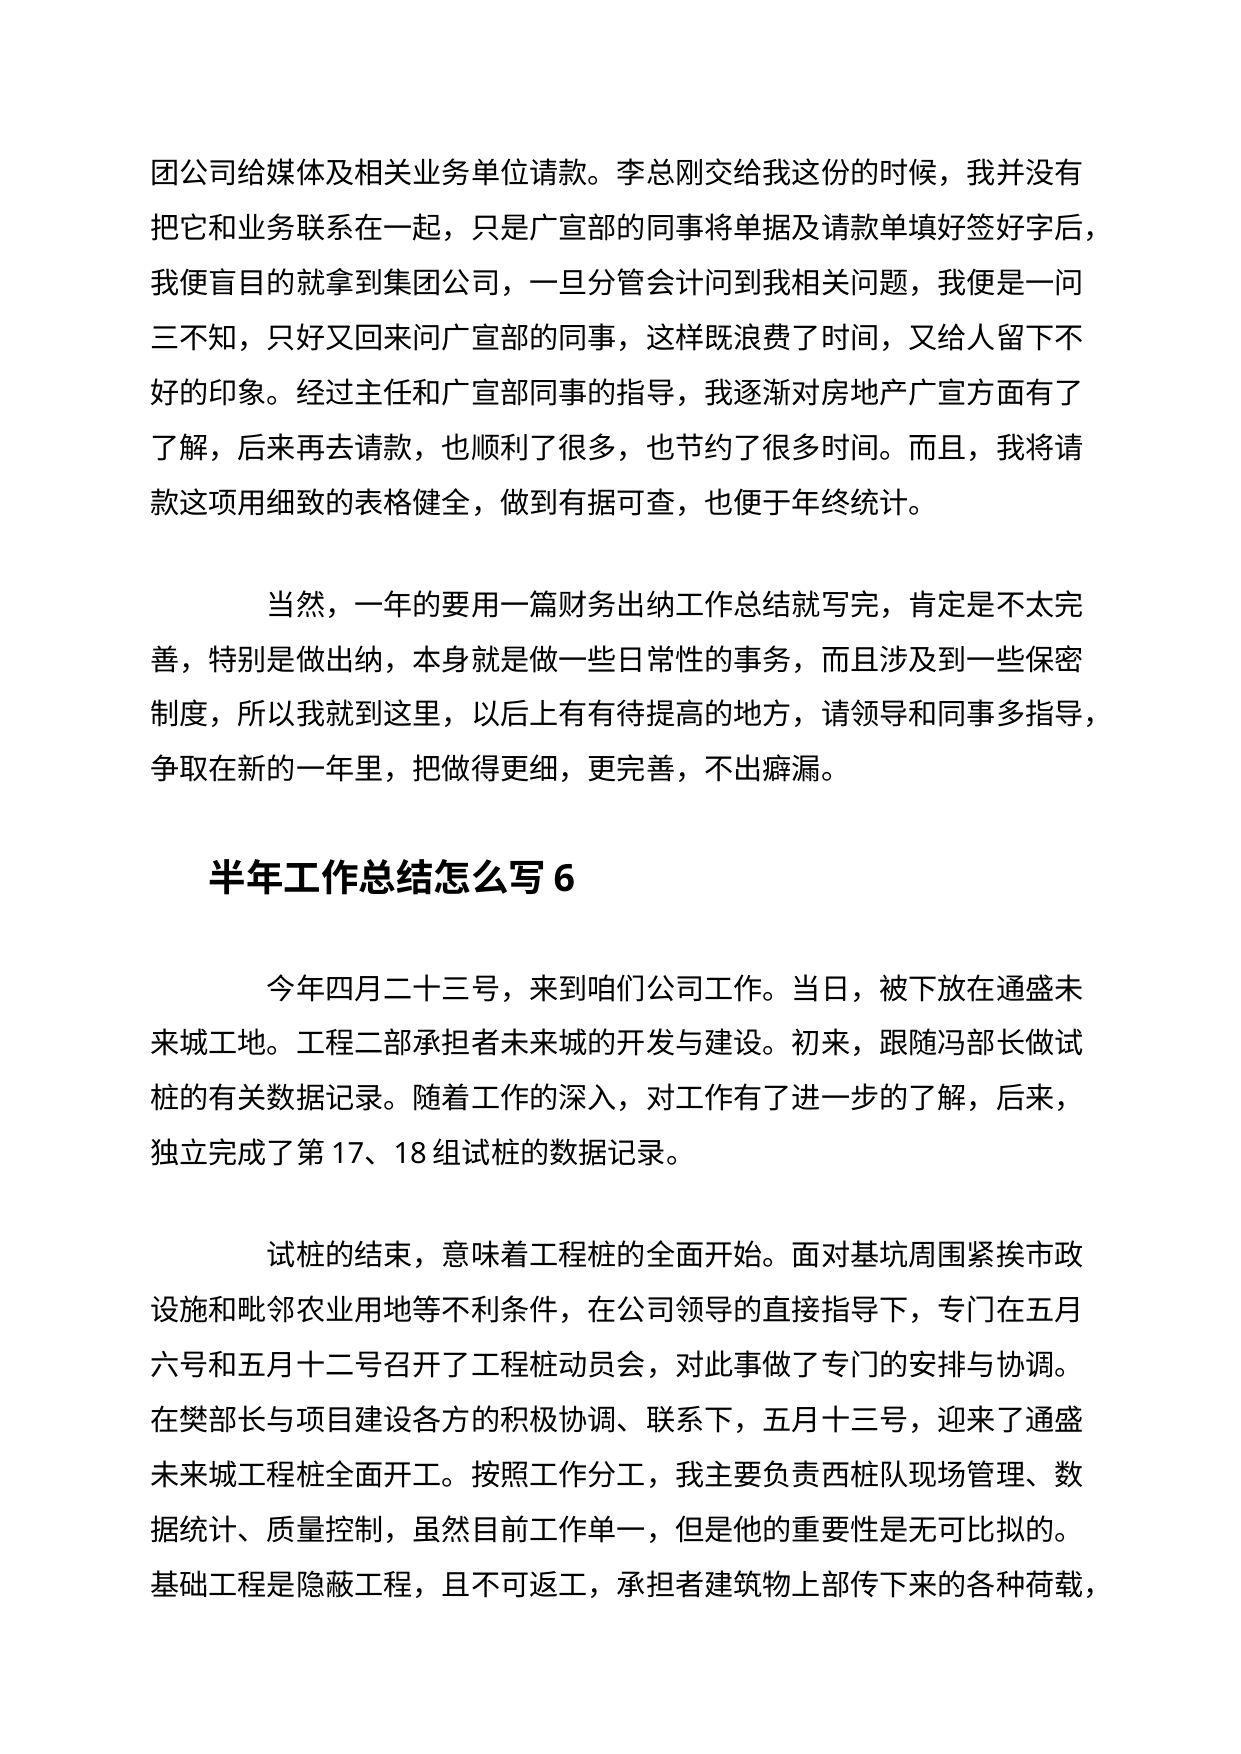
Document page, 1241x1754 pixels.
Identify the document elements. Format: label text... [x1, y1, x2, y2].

text 当然，一年的要用一篇财务出纳工作总结就写完，肯定是不太完善，特别是做出纳，本身就是做一些日常性的事务，而且涉及到一些保密制度，所以我就到这里，以后上有有待提高的地方，请领导和同事多指导，争取在新的一年里，把做得更细，更完善，不出癖漏。 [150, 581, 1090, 788]
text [150, 150, 1090, 522]
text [150, 1232, 1090, 1603]
text 今年四月二十三号，来到咱们公司工作。当日，被下放在通盛未来城工地。工程二部承担者未来城的开发与建设。初来，跟随冯部长做试桩的有关数据记录。随着工作的深入，对工作有了进一步的了解，后来，独立完成了第17、18组试桩的数据记录。 [150, 965, 1090, 1172]
text 半年工作总结怎么写6 [150, 848, 1090, 902]
